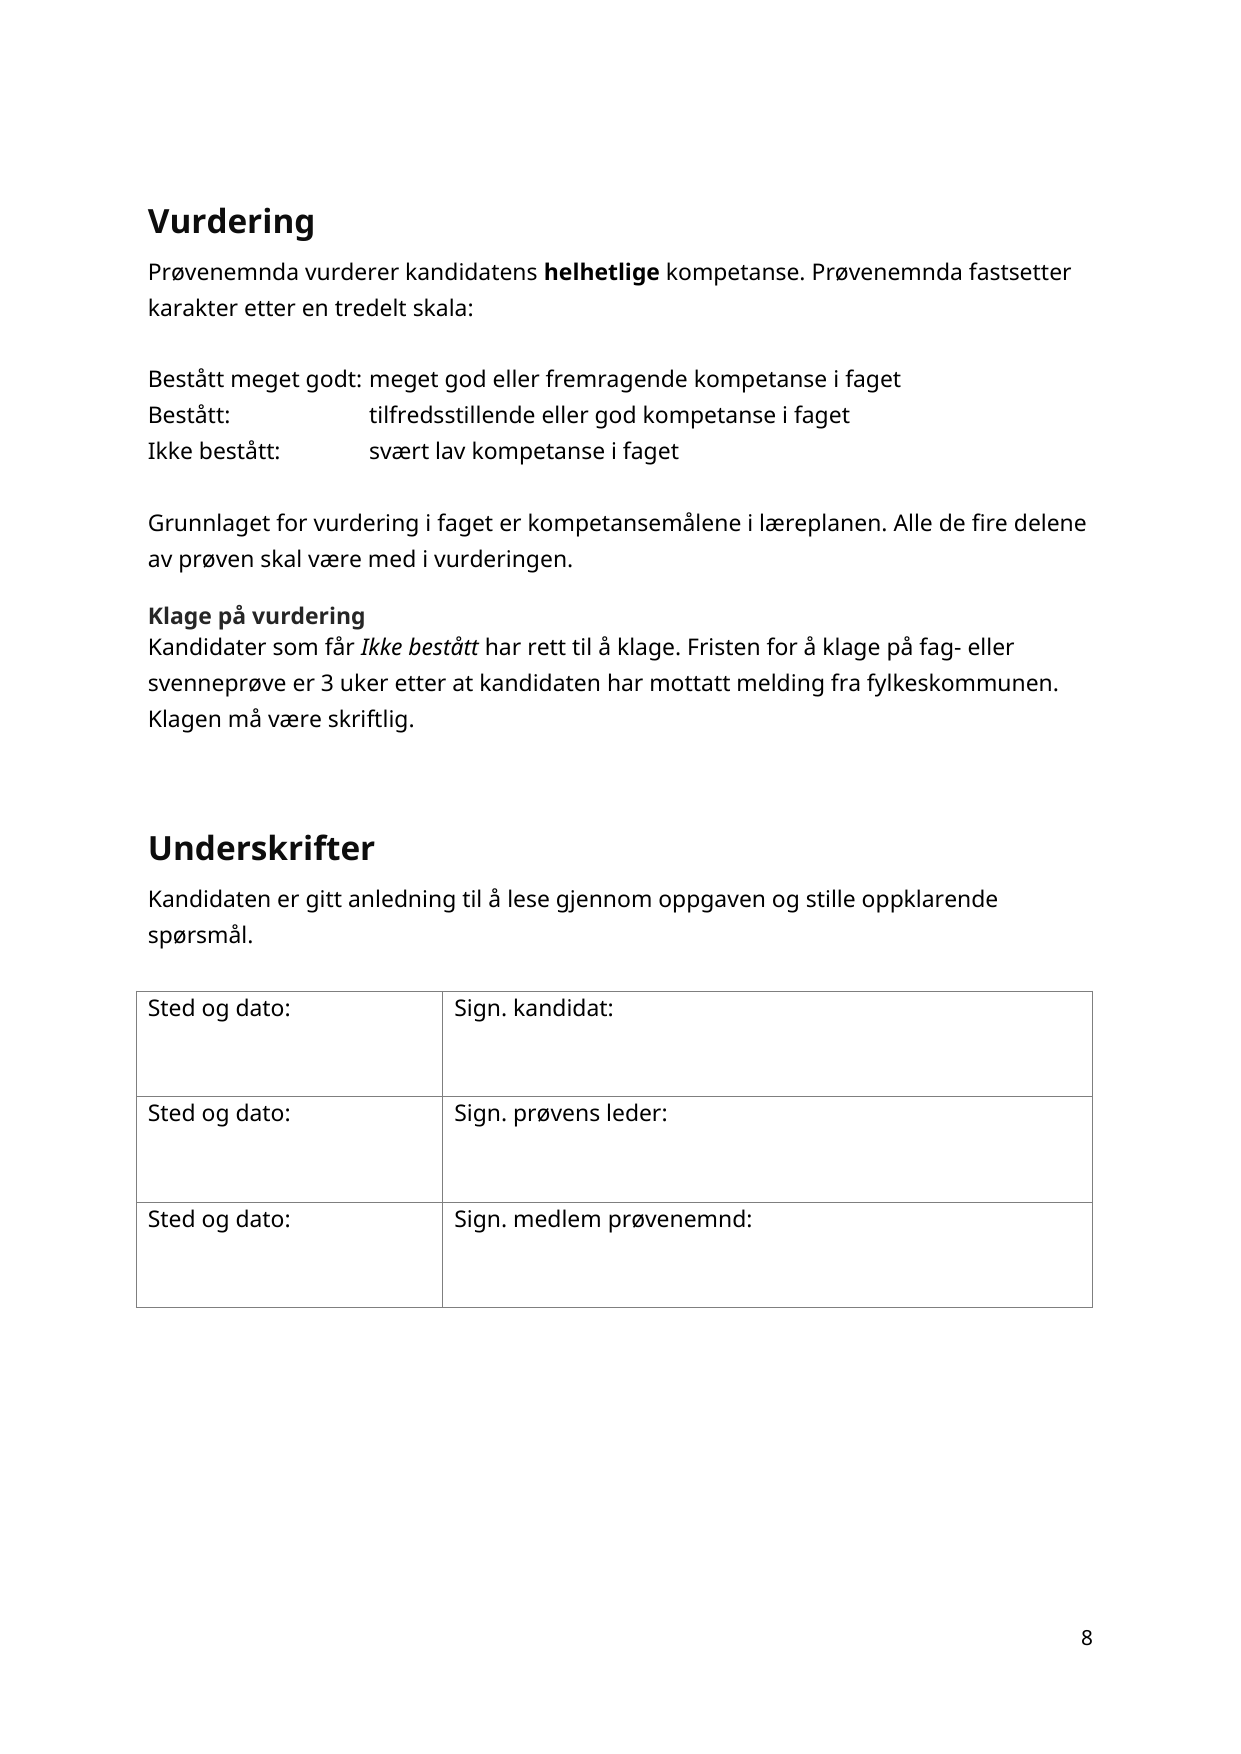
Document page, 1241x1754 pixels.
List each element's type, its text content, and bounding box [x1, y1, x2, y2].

text Ikke bestått: svært lav kompetanse i faget [148, 435, 1093, 466]
table_cell Sted og dato: [137, 1097, 442, 1202]
subtitle Klage på vurdering [148, 600, 1093, 631]
subtitle Underskrifter [148, 825, 1093, 870]
table_header Sted og dato: [137, 992, 442, 1096]
subtitle Vurdering [148, 198, 1093, 243]
text Bestått meget godt: meget god eller fremragende kompetanse i faget [148, 363, 1093, 394]
table_cell Sign. prøvens leder: [443, 1097, 1092, 1202]
text Grunnlaget for vurdering i faget er kompetansemålene i læreplanen. Alle de fire delene av prøven skal være med i vurderingen. [148, 507, 1093, 574]
table_header Sign. kandidat: [443, 992, 1092, 1096]
table_cell Sign. medlem prøvenemnd: [443, 1203, 1092, 1307]
text Kandidater som får Ikke bestått har rett til å klage. Fristen for å klage på fag- eller svenneprøve er 3 uker etter at kandidaten har mottatt melding fra fylkeskommunen. Klagen må være skriftlig. [148, 631, 1093, 734]
text Prøvenemnda vurderer kandidatens helhetlige kompetanse. Prøvenemnda fastsetter karakter etter en tredelt skala: [148, 256, 1093, 323]
text Kandidaten er gitt anledning til å lese gjennom oppgaven og stille oppklarende spørsmål. [148, 883, 1093, 950]
table_cell Sted og dato: [137, 1203, 442, 1307]
text Bestått: tilfredsstillende eller god kompetanse i faget [148, 399, 1093, 431]
